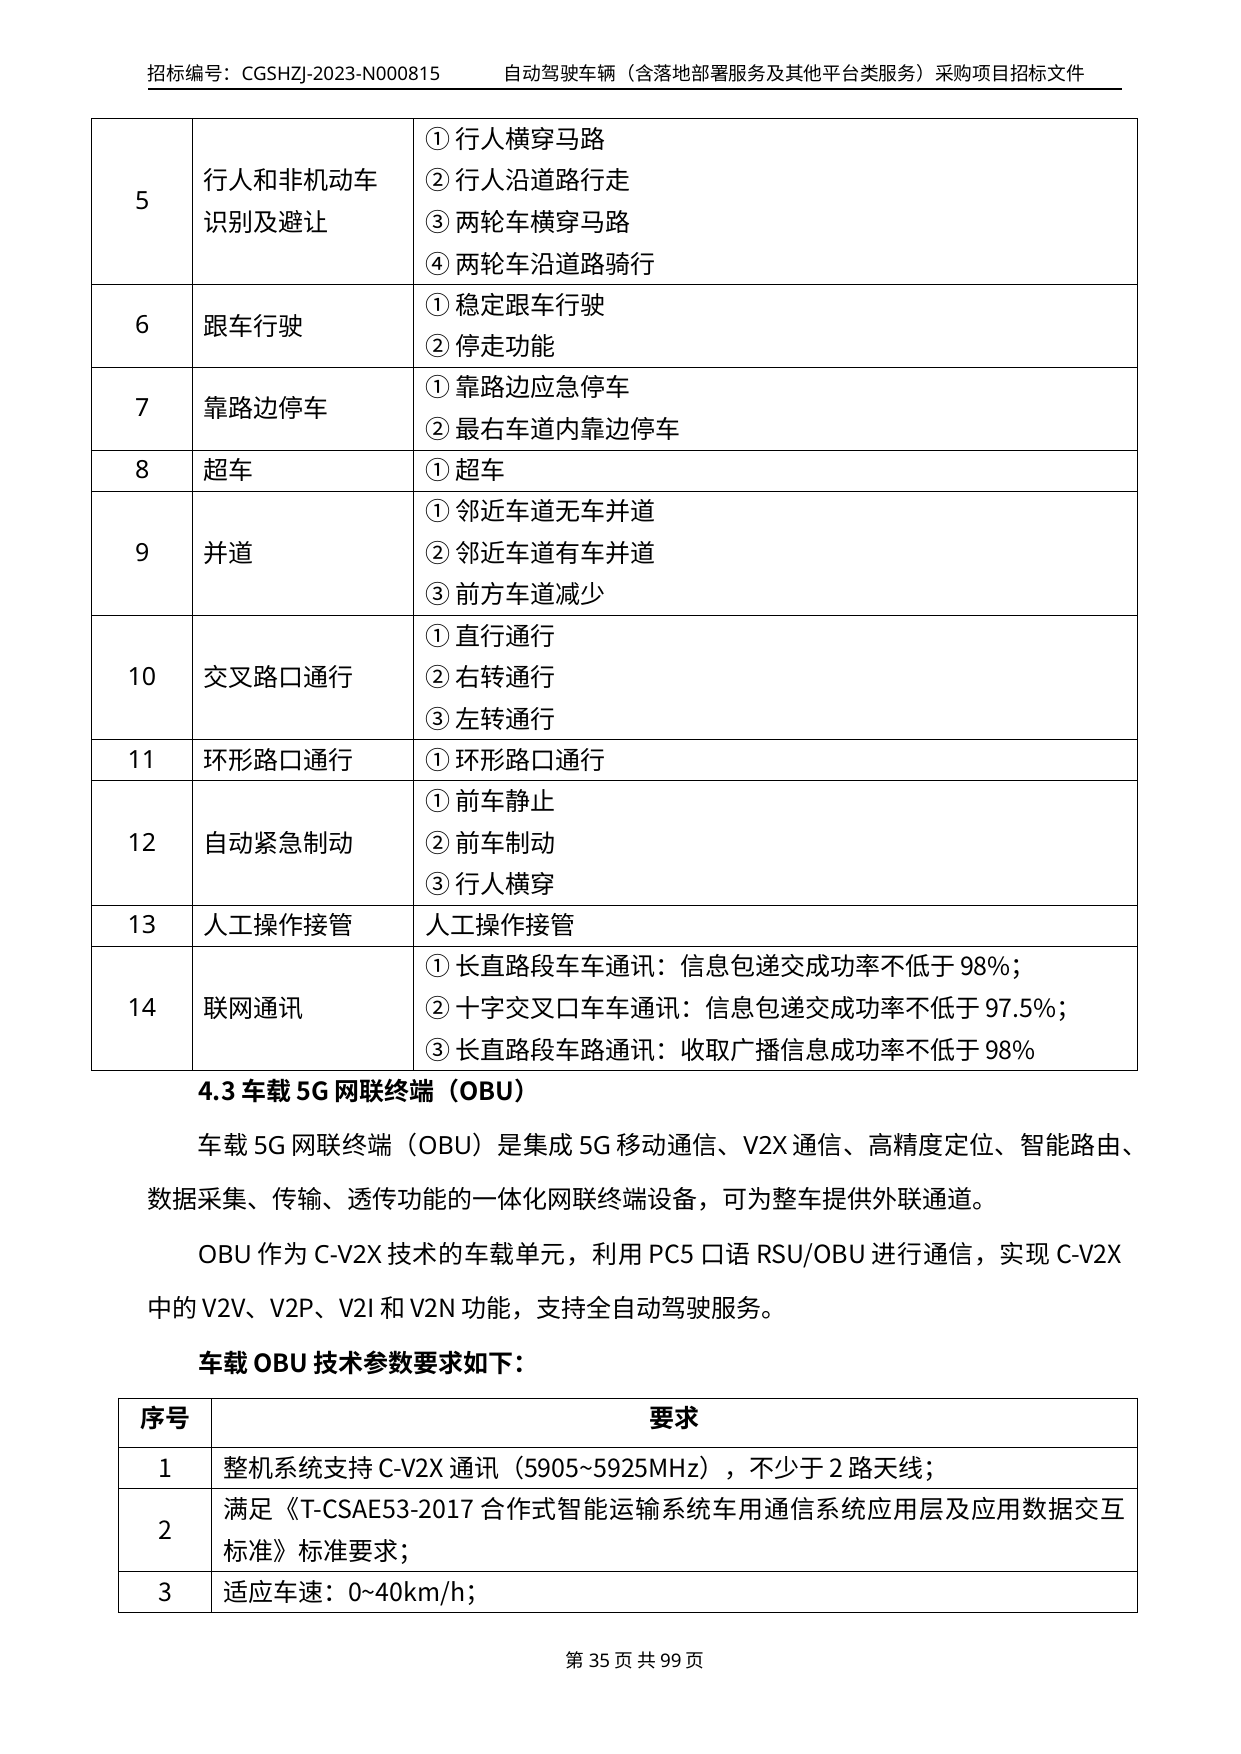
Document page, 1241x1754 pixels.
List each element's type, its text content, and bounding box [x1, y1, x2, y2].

table_cell ①长直路段车车通讯：信息包递交成功率不低于98%； ②十字交叉口车车通讯：信息包递交成功率不低于97.5%； ③长直路段车路通讯：收取广播信息成功率不低于98% [414, 947, 1137, 1070]
table_cell ①行人横穿马路 ②行人沿道路行走 ③两轮车横穿马路 ④两轮车沿道路骑行 [414, 119, 1137, 284]
table_cell 人工操作接管 [414, 906, 1137, 946]
table_cell ①邻近车道无车并道 ②邻近车道有车并道 ③前方车道减少 [414, 492, 1137, 615]
table_header 要求 [212, 1399, 1137, 1447]
table_header 序号 [119, 1399, 211, 1447]
table_cell 适应车速：0~40km/h； [212, 1572, 1137, 1612]
text OBU作为C-V2X技术的车载单元，利用PC5口语RSU/OBU进行通信，实现C-V2X中的V2V、V2P、V2I和V2N功能，支持全自动驾驶服务。 [148, 1234, 1122, 1325]
table_cell ①超车 [414, 451, 1137, 491]
table_cell ①环形路口通行 [414, 740, 1137, 780]
text 车载OBU技术参数要求如下： [148, 1343, 1122, 1379]
table_cell 11 [92, 740, 192, 780]
table_cell 整机系统支持C-V2X通讯（5905~5925MHz），不少于2路天线； [212, 1448, 1137, 1488]
table_cell 跟车行驶 [193, 285, 413, 367]
table_cell 并道 [193, 492, 413, 615]
table_cell 交叉路口通行 [193, 616, 413, 739]
table_cell 联网通讯 [193, 947, 413, 1070]
table_cell 5 [92, 119, 192, 284]
table_cell 靠路边停车 [193, 368, 413, 449]
table_cell 满足《T-CSAE53-2017合作式智能运输系统车用通信系统应用层及应用数据交互标准》标准要求； [212, 1489, 1137, 1571]
table_cell 13 [92, 906, 192, 946]
table_cell 14 [92, 947, 192, 1070]
table_cell ①稳定跟车行驶 ②停走功能 [414, 285, 1137, 367]
table_cell 7 [92, 368, 192, 449]
table_cell 10 [92, 616, 192, 739]
table_cell 1 [119, 1448, 211, 1488]
table_cell ①直行通行 ②右转通行 ③左转通行 [414, 616, 1137, 739]
text 车载5G网联终端（OBU）是集成5G移动通信、V2X通信、高精度定位、智能路由、数据采集、传输、透传功能的一体化网联终端设备，可为整车提供外联通道。 [148, 1126, 1122, 1216]
table_cell 行人和非机动车识别及避让 [193, 119, 413, 284]
table_cell 3 [119, 1572, 211, 1612]
text 4.3 车载5G网联终端（OBU） [148, 1071, 1122, 1107]
table_cell 8 [92, 451, 192, 491]
table_cell 人工操作接管 [193, 906, 413, 946]
table_cell 超车 [193, 451, 413, 491]
table_cell 6 [92, 285, 192, 367]
table_cell 环形路口通行 [193, 740, 413, 780]
table_cell ①靠路边应急停车 ②最右车道内靠边停车 [414, 368, 1137, 449]
table_cell 自动紧急制动 [193, 781, 413, 905]
table_cell 9 [92, 492, 192, 615]
table_cell 12 [92, 781, 192, 905]
table_cell 2 [119, 1489, 211, 1571]
table_cell ①前车静止 ②前车制动 ③行人横穿 [414, 781, 1137, 905]
